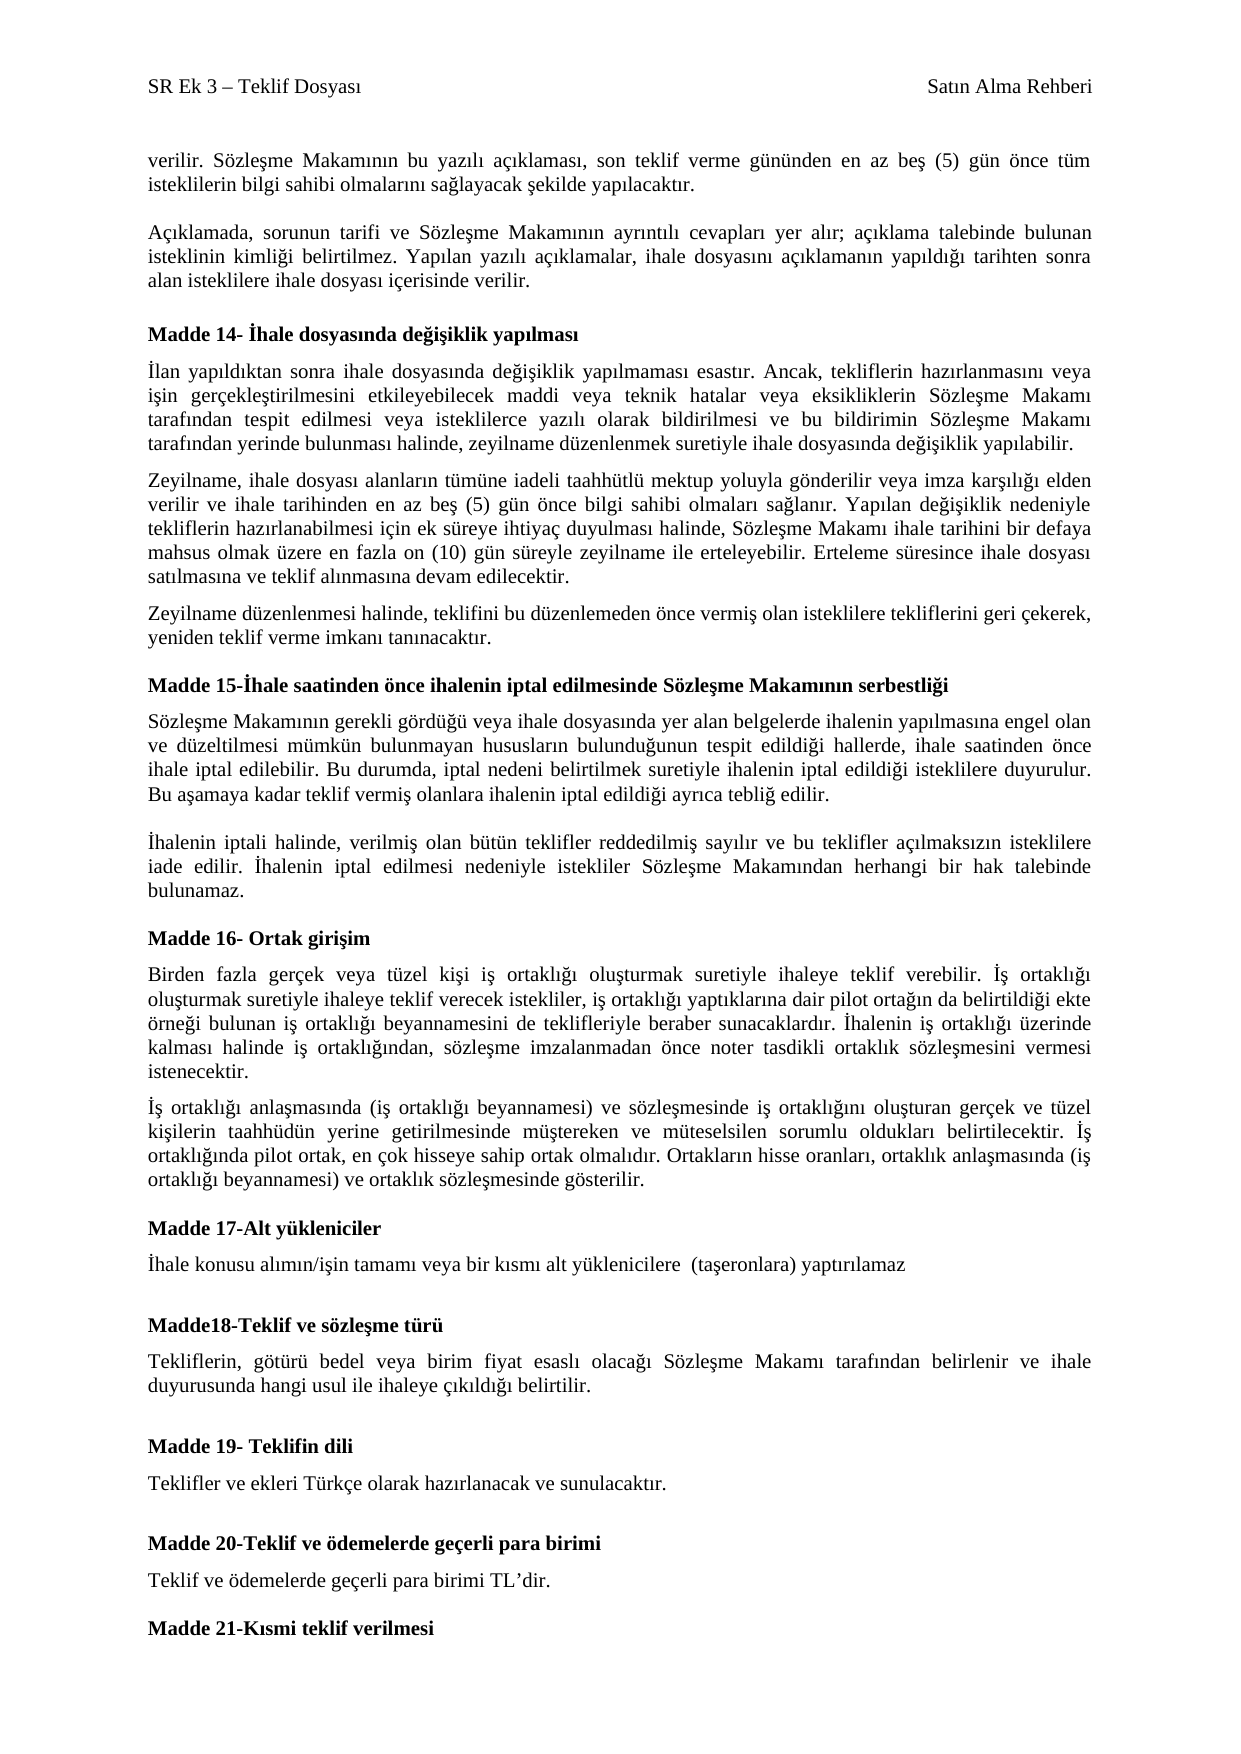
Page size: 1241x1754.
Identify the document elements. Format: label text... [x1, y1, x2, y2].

text Madde 20-Teklif ve ödemelerde geçerli para birimi [148, 1531, 1093, 1555]
text İhale konusu alımın/işin tamamı veya bir kısmı alt yüklenicilere (taşeronlara) yaptırılamaz [148, 1252, 1130, 1276]
text Madde18-Teklif ve sözleşme türü [148, 1313, 1093, 1337]
text Teklif ve ödemelerde geçerli para birimi TL’dir. [148, 1568, 1093, 1592]
text Madde 21-Kısmi teklif verilmesi [148, 1616, 1093, 1640]
text İlan yapıldıktan sonra ihale dosyasında değişiklik yapılmaması esastır. Ancak, tekliflerin hazırlanmasını veya işin gerçekleştirilmesini etkileyebilecek maddi veya teknik hatalar veya eksikliklerin Sözleşme Makamı tarafından tespit edilmesi veya isteklilerce yazılı olarak bildirilmesi ve bu bildirimin Sözleşme Makamı tarafından yerinde bulunması halinde, zeyilname düzenlenmek suretiyle ihale dosyasında değişiklik yapılabilir. [148, 359, 1093, 455]
text Madde 14- İhale dosyasında değişiklik yapılması [148, 322, 1093, 346]
text Sözleşme Makamının gerekli gördüğü veya ihale dosyasında yer alan belgelerde ihalenin yapılmasına engel olan ve düzeltilmesi mümkün bulunmayan hususların bulunduğunun tespit edildiği hallerde, ihale saatinden önce ihale iptal edilebilir. Bu durumda, iptal nedeni belirtilmek suretiyle ihalenin iptal edildiği isteklilere duyurulur. Bu aşamaya kadar teklif vermiş olanlara ihalenin iptal edildiği ayrıca tebliğ edilir. [148, 709, 1093, 806]
text İhalenin iptali halinde, verilmiş olan bütün teklifler reddedilmiş sayılır ve bu teklifler açılmaksızın isteklilere iade edilir. İhalenin iptal edilmesi nedeniyle istekliler Sözleşme Makamından herhangi bir hak talebinde bulunamaz. [148, 829, 1093, 902]
text Zeyilname, ihale dosyası alanların tümüne iadeli taahhütlü mektup yoluyla gönderilir veya imza karşılığı elden verilir ve ihale tarihinden en az beş (5) gün önce bilgi sahibi olmaları sağlanır. Yapılan değişiklik nedeniyle tekliflerin hazırlanabilmesi için ek süreye ihtiyaç duyulması halinde, Sözleşme Makamı ihale tarihini bir defaya mahsus olmak üzere en fazla on (10) gün süreyle zeyilname ile erteleyebilir. Erteleme süresince ihale dosyası satılmasına ve teklif alınmasına devam edilecektir. [148, 468, 1093, 588]
text Madde 15-İhale saatinden önce ihalenin iptal edilmesinde Sözleşme Makamının serbestliği [148, 673, 1093, 697]
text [148, 148, 1093, 196]
text Madde 16- Ortak girişim [148, 926, 1093, 950]
text Madde 17-Alt yükleniciler [148, 1216, 1093, 1239]
text Tekliflerin, götürü bedel veya birim fiyat esaslı olacağı Sözleşme Makamı tarafından belirlenir ve ihale duyurusunda hangi usul ile ihaleye çıkıldığı belirtilir. [148, 1349, 1093, 1397]
text Madde 19- Teklifin dili [148, 1434, 1093, 1458]
text Açıklamada, sorunun tarifi ve Sözleşme Makamının ayrıntılı cevapları yer alır; açıklama talebinde bulunan isteklinin kimliği belirtilmez. Yapılan yazılı açıklamalar, ihale dosyasını açıklamanın yapıldığı tarihten sonra alan isteklilere ihale dosyası içerisinde verilir. [148, 220, 1093, 292]
text İş ortaklığı anlaşmasında (iş ortaklığı beyannamesi) ve sözleşmesinde iş ortaklığını oluşturan gerçek ve tüzel kişilerin taahhüdün yerine getirilmesinde müştereken ve müteselsilen sorumlu oldukları belirtilecektir. İş ortaklığında pilot ortak, en çok hisseye sahip ortak olmalıdır. Ortakların hisse oranları, ortaklık anlaşmasında (iş ortaklığı beyannamesi) ve ortaklık sözleşmesinde gösterilir. [148, 1095, 1093, 1191]
text Teklifler ve ekleri Türkçe olarak hazırlanacak ve sunulacaktır. [148, 1471, 1093, 1494]
text Birden fazla gerçek veya tüzel kişi iş ortaklığı oluşturmak suretiyle ihaleye teklif verebilir. İş ortaklığı oluşturmak suretiyle ihaleye teklif verecek istekliler, iş ortaklığı yaptıklarına dair pilot ortağın da belirtildiği ekte örneği bulunan iş ortaklığı beyannamesini de teklifleriyle beraber sunacaklardır. İhalenin iş ortaklığı üzerinde kalması halinde iş ortaklığından, sözleşme imzalanmadan önce noter tasdikli ortaklık sözleşmesini vermesi istenecektir. [148, 962, 1093, 1083]
text Zeyilname düzenlenmesi halinde, teklifini bu düzenlemeden önce vermiş olan isteklilere tekliflerini geri çekerek, yeniden teklif verme imkanı tanınacaktır. [148, 601, 1093, 649]
